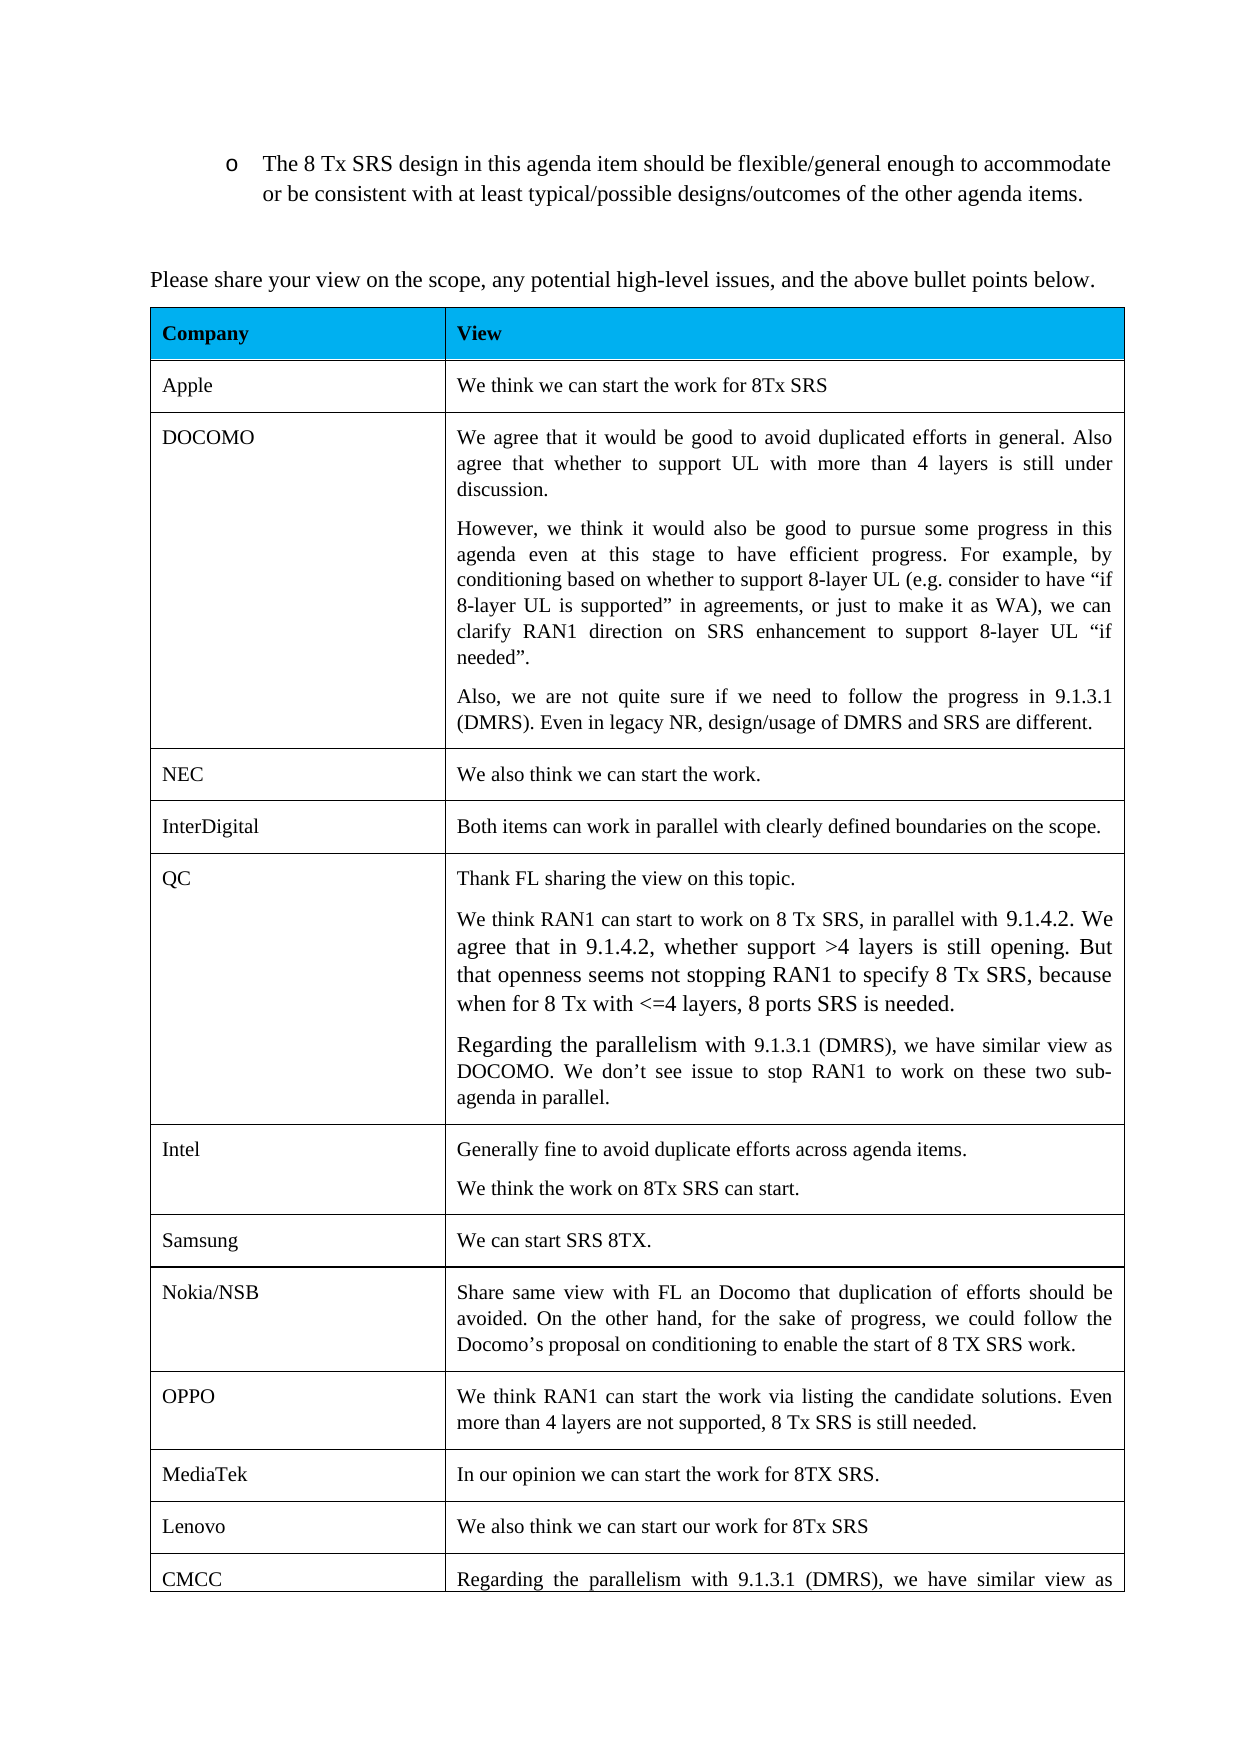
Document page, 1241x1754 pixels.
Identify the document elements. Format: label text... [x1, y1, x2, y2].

list The 8 Tx SRS design in this agenda item should be flexible/general enough to accommodate or be consistent with at least typical/possible designs/outcomes of the other agenda items. [225, 150, 1120, 207]
table_cell We also think we can start our work for 8Tx SRS [446, 1502, 1124, 1553]
table_header Company [151, 308, 445, 359]
table_cell We think RAN1 can start the work via listing the candidate solutions. Even more than 4 layers are not supported, 8 Tx SRS is still needed. [446, 1372, 1124, 1449]
table_cell Nokia/NSB [151, 1268, 445, 1371]
table_cell InterDigital [151, 801, 445, 853]
table_cell Lenovo [151, 1502, 445, 1553]
table_header View [446, 308, 1124, 359]
text Please share your view on the scope, any potential high-level issues, and the above bullet points below. [150, 266, 1120, 293]
table_cell Intel [151, 1125, 445, 1214]
table_cell Thank FL sharing the view on this topic. We think RAN1 can start to work on 8 Tx SRS, in parallel with 9.1.4.2. We agree that in 9.1.4.2, whether support >4 layers is still opening. But that openness seems not stopping RAN1 to specify 8 Tx SRS, because when for 8 Tx with <=4 layers, 8 ports SRS is needed. Regarding the parallelism with 9.1.3.1 (DMRS), we have similar view as DOCOMO. We don’t see issue to stop RAN1 to work on these two sub-agenda in parallel. [446, 854, 1124, 1124]
table_cell We think we can start the work for 8Tx SRS [446, 361, 1124, 412]
table_cell We also think we can start the work. [446, 749, 1124, 800]
table_cell Both items can work in parallel with clearly defined boundaries on the scope. [446, 801, 1124, 853]
table_cell OPPO [151, 1372, 445, 1449]
table_cell DOCOMO [151, 413, 445, 748]
table_cell CMCC [151, 1554, 445, 1591]
table_cell We can start SRS 8TX. [446, 1215, 1124, 1266]
table_cell In our opinion we can start the work for 8TX SRS. [446, 1450, 1124, 1501]
table_cell Generally fine to avoid duplicate efforts across agenda items. We think the work on 8Tx SRS can start. [446, 1125, 1124, 1214]
table_cell Share same view with FL an Docomo that duplication of efforts should be avoided. On the other hand, for the sake of progress, we could follow the Docomo’s proposal on conditioning to enable the start of 8 TX SRS work. [446, 1268, 1124, 1371]
table_cell Samsung [151, 1215, 445, 1266]
table_cell NEC [151, 749, 445, 800]
table_cell MediaTek [151, 1450, 445, 1501]
table_cell QC [151, 854, 445, 1124]
table_cell Apple [151, 361, 445, 412]
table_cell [446, 1554, 1124, 1591]
table_cell We agree that it would be good to avoid duplicated efforts in general. Also agree that whether to support UL with more than 4 layers is still under discussion. However, we think it would also be good to pursue some progress in this agenda even at this stage to have efficient progress. For example, by conditioning based on whether to support 8-layer UL (e.g. consider to have “if 8-layer UL is supported” in agreements, or just to make it as WA), we can clarify RAN1 direction on SRS enhancement to support 8-layer UL “if needed”. Also, we are not quite sure if we need to follow the progress in 9.1.3.1 (DMRS). Even in legacy NR, design/usage of DMRS and SRS are different. [446, 413, 1124, 748]
